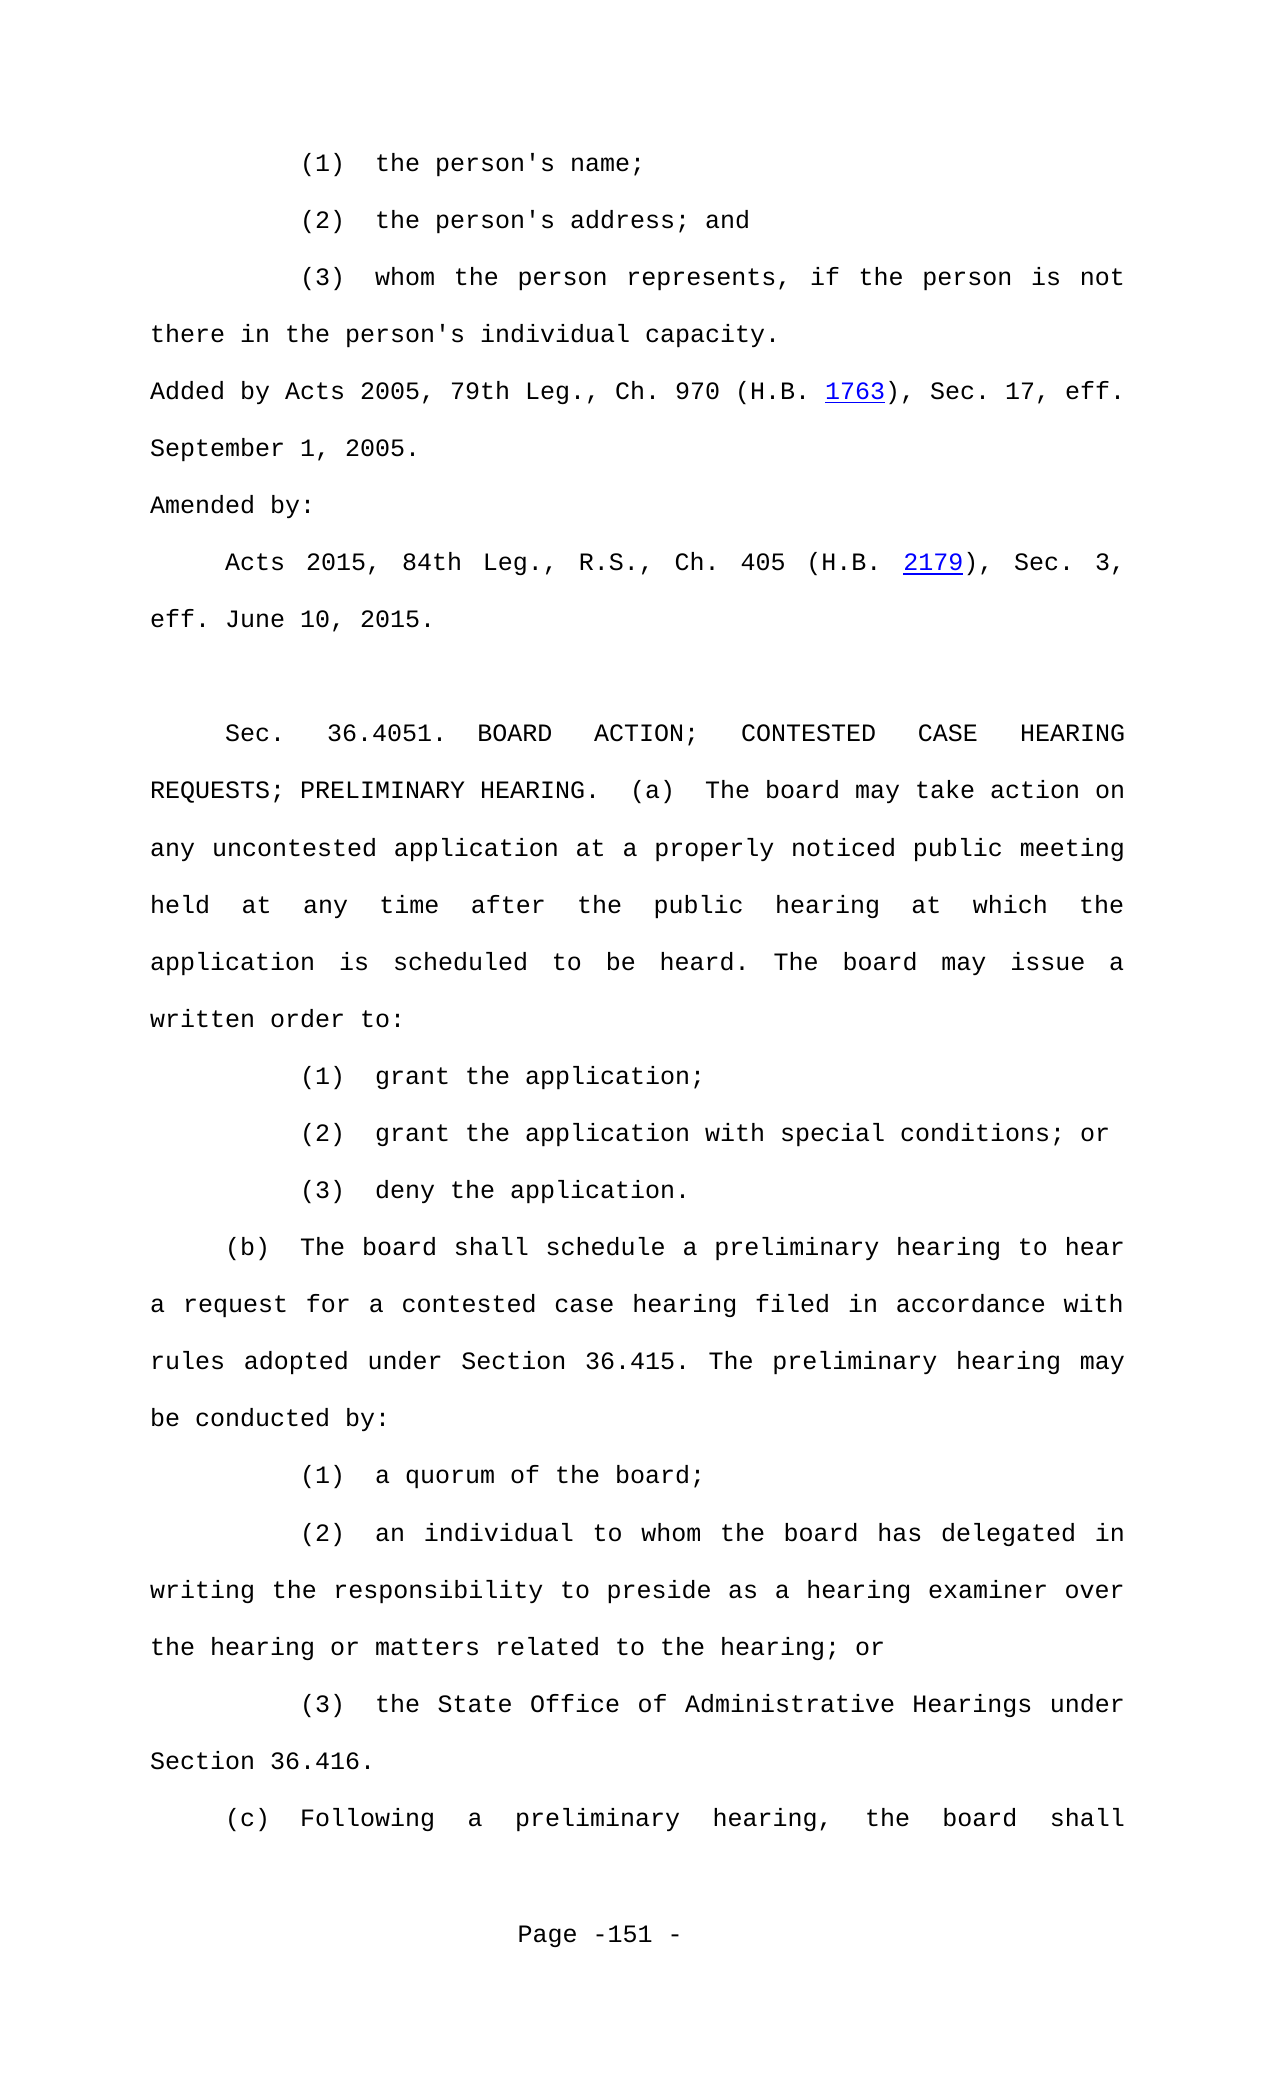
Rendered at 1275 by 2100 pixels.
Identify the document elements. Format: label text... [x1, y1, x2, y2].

text (2) grant the application with special conditions; or [150, 1120, 1125, 1149]
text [150, 1805, 1125, 1834]
text (1) a quorum of the board; [150, 1463, 1125, 1491]
text (3) deny the application. [150, 1177, 1125, 1206]
text Added by Acts 2005, 79th Leg., Ch. 970 (H.B. 1763), Sec. 17, eff. September 1, 2005. [150, 378, 1125, 464]
text (1) grant the application; [150, 1063, 1125, 1092]
text (3) the State Office of Administrative Hearings under Section 36.416. [150, 1691, 1125, 1777]
text (3) whom the person represents, if the person is not there in the person's individual capacity. [150, 264, 1125, 350]
text (2) an individual to whom the board has delegated in writing the responsibility to preside as a hearing examiner over the hearing or matters related to the hearing; or [150, 1520, 1125, 1663]
text Sec. 36.4051. BOARD ACTION; CONTESTED CASE HEARING REQUESTS; PRELIMINARY HEARING. (a) The board may take action on any uncontested application at a properly noticed public meeting held at any time after the public hearing at which the application is scheduled to be heard. The board may issue a written order to: [150, 721, 1125, 1035]
text (b) The board shall schedule a preliminary hearing to hear a request for a contested case hearing filed in accordance with rules adopted under Section 36.415. The preliminary hearing may be conducted by: [150, 1234, 1125, 1434]
text Amended by: [150, 492, 1125, 521]
text (2) the person's address; and [150, 207, 1125, 236]
text Acts 2015, 84th Leg., R.S., Ch. 405 (H.B. 2179), Sec. 3, eff. June 10, 2015. [150, 549, 1125, 635]
text (1) the person's name; [150, 150, 1125, 178]
